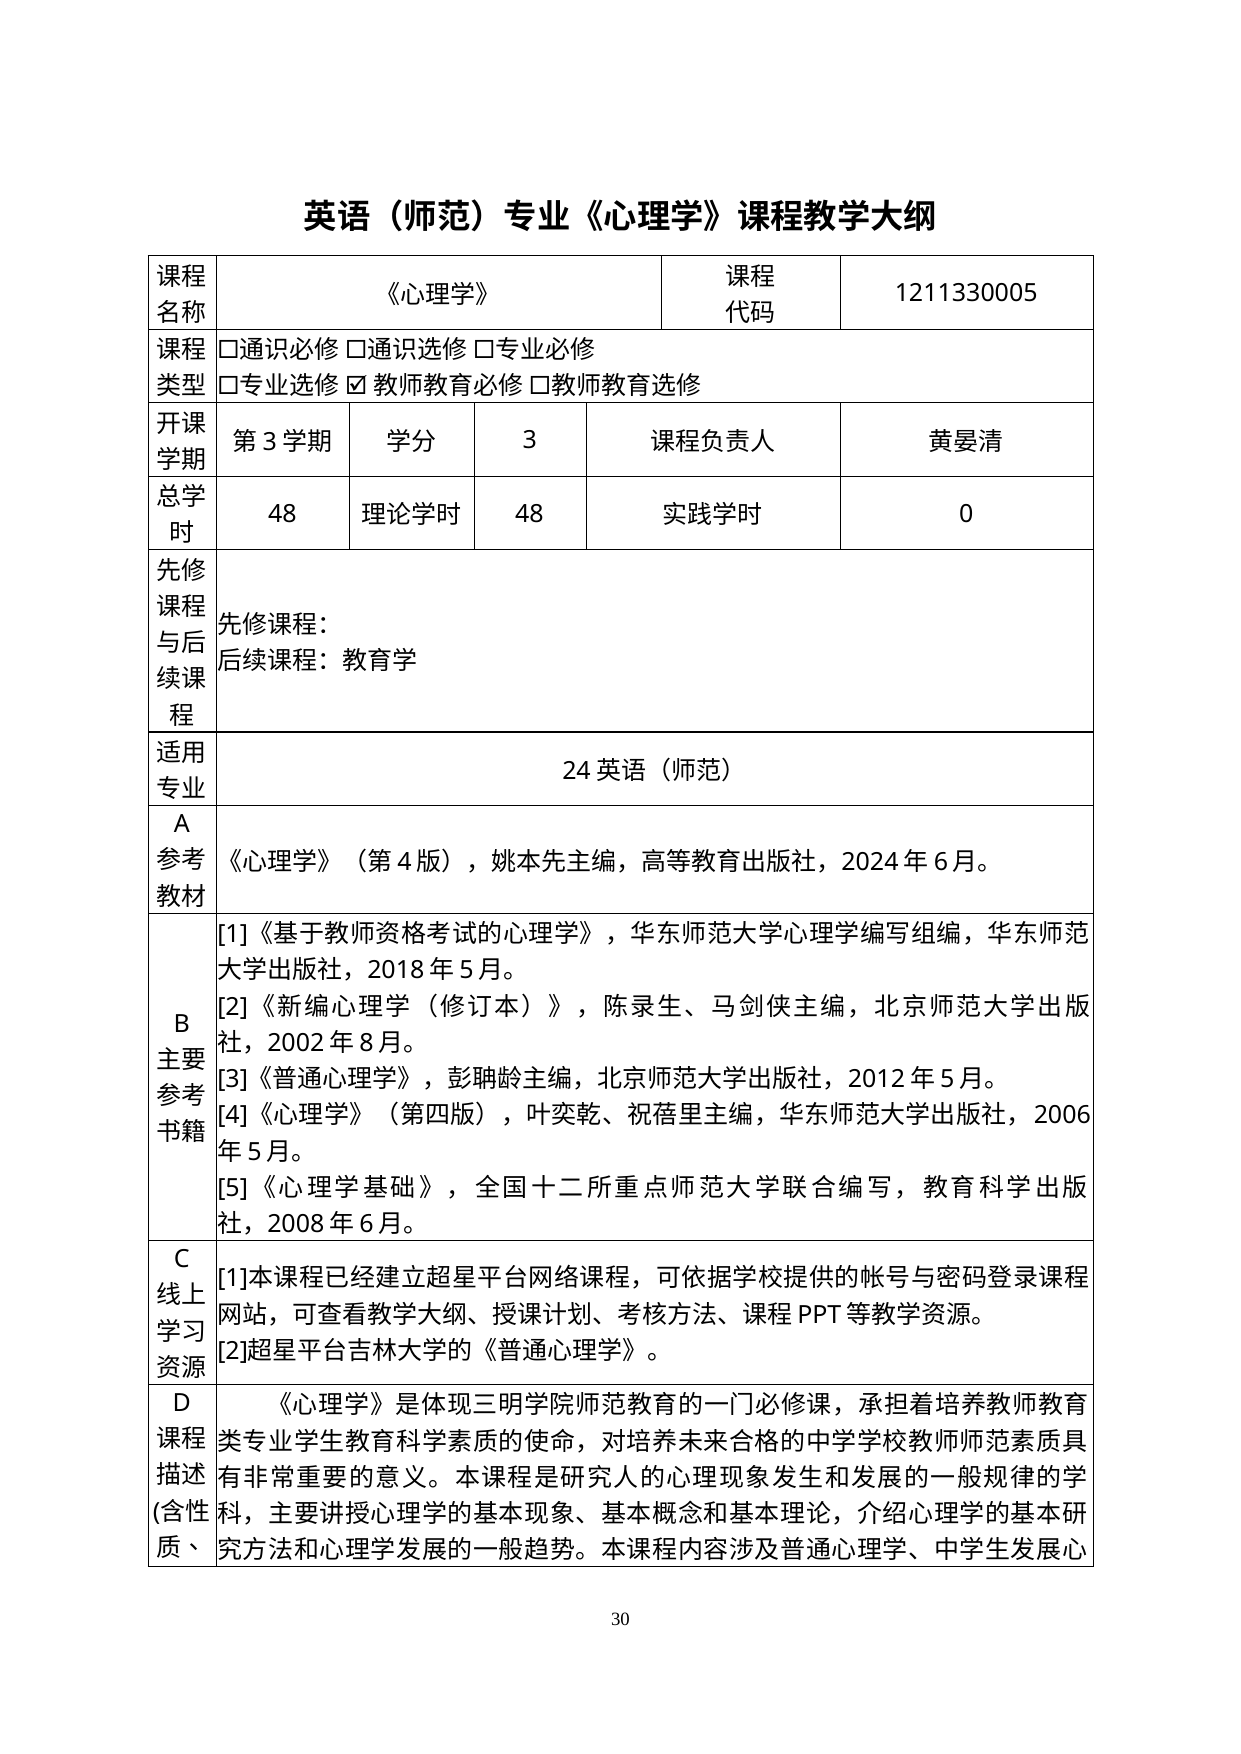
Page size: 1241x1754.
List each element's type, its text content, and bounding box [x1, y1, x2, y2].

table_cell 黄晏清 [841, 403, 1093, 476]
table_cell B 主要参考书籍 [149, 914, 216, 1240]
table_cell 适用专业 [149, 733, 216, 805]
subtitle 英语（师范）专业《心理学》课程教学大纲 [148, 182, 1093, 247]
table_cell 理论学时 [350, 477, 474, 549]
table_header 课程 代码 [662, 256, 840, 328]
table_cell 48 [217, 477, 349, 549]
table_cell 3 [475, 403, 586, 476]
table_cell [1]《基于教师资格考试的心理学》，华东师范大学心理学编写组编，华东师范大学出版社，2018年5月。 [2]《新编心理学（修订本）》，陈录生、马剑侠主编，北京师范大学出版社，2002年8月。 [3]《普通心理学》，彭聃龄主编，北京师范大学出版社，2012年5月。 [4]《心理学》（第四版），叶奕乾、祝蓓里主编，华东师范大学出版社，2006年5月。 [5]《心理学基础》，全国十二所重点师范大学联合编写，教育科学出版社，2008年6月。 [217, 914, 1093, 1240]
table_cell C 线上学习资源 [149, 1241, 216, 1384]
table_cell [1]本课程已经建立超星平台网络课程，可依据学校提供的帐号与密码登录课程网站，可查看教学大纲、授课计划、考核方法、课程PPT等教学资源。 [2]超星平台吉林大学的《普通心理学》。 [217, 1241, 1093, 1384]
table_cell 先修课程： 后续课程：教育学 [217, 550, 1093, 731]
table_header 1211330005 [841, 256, 1093, 328]
table_cell 24英语（师范） [217, 733, 1093, 805]
table_cell A 参考教材 [149, 806, 216, 912]
table_cell 通识必修 通识选修 专业必修 专业选修 教师教育必修 教师教育选修 [217, 330, 1093, 402]
table_cell 总学时 [149, 477, 216, 549]
table_cell 《心理学》（第4版），姚本先主编，高等教育出版社，2024年6月。 [217, 806, 1093, 912]
table_cell 48 [475, 477, 586, 549]
table_cell 课程负责人 [587, 403, 840, 476]
table_header 《心理学》 [217, 256, 661, 328]
table_cell 课程类型 [149, 330, 216, 402]
table_cell 先修课程与后续课程 [149, 550, 216, 731]
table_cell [217, 1385, 1093, 1566]
table_header 课程名称 [149, 256, 216, 328]
table_cell 0 [841, 477, 1093, 549]
table_cell D 课程描述 (含性质、地位和任务) [149, 1385, 216, 1566]
table_cell 开课学期 [149, 403, 216, 476]
table_cell 实践学时 [587, 477, 840, 549]
table_cell 第3学期 [217, 403, 349, 476]
table_cell 学分 [350, 403, 474, 476]
